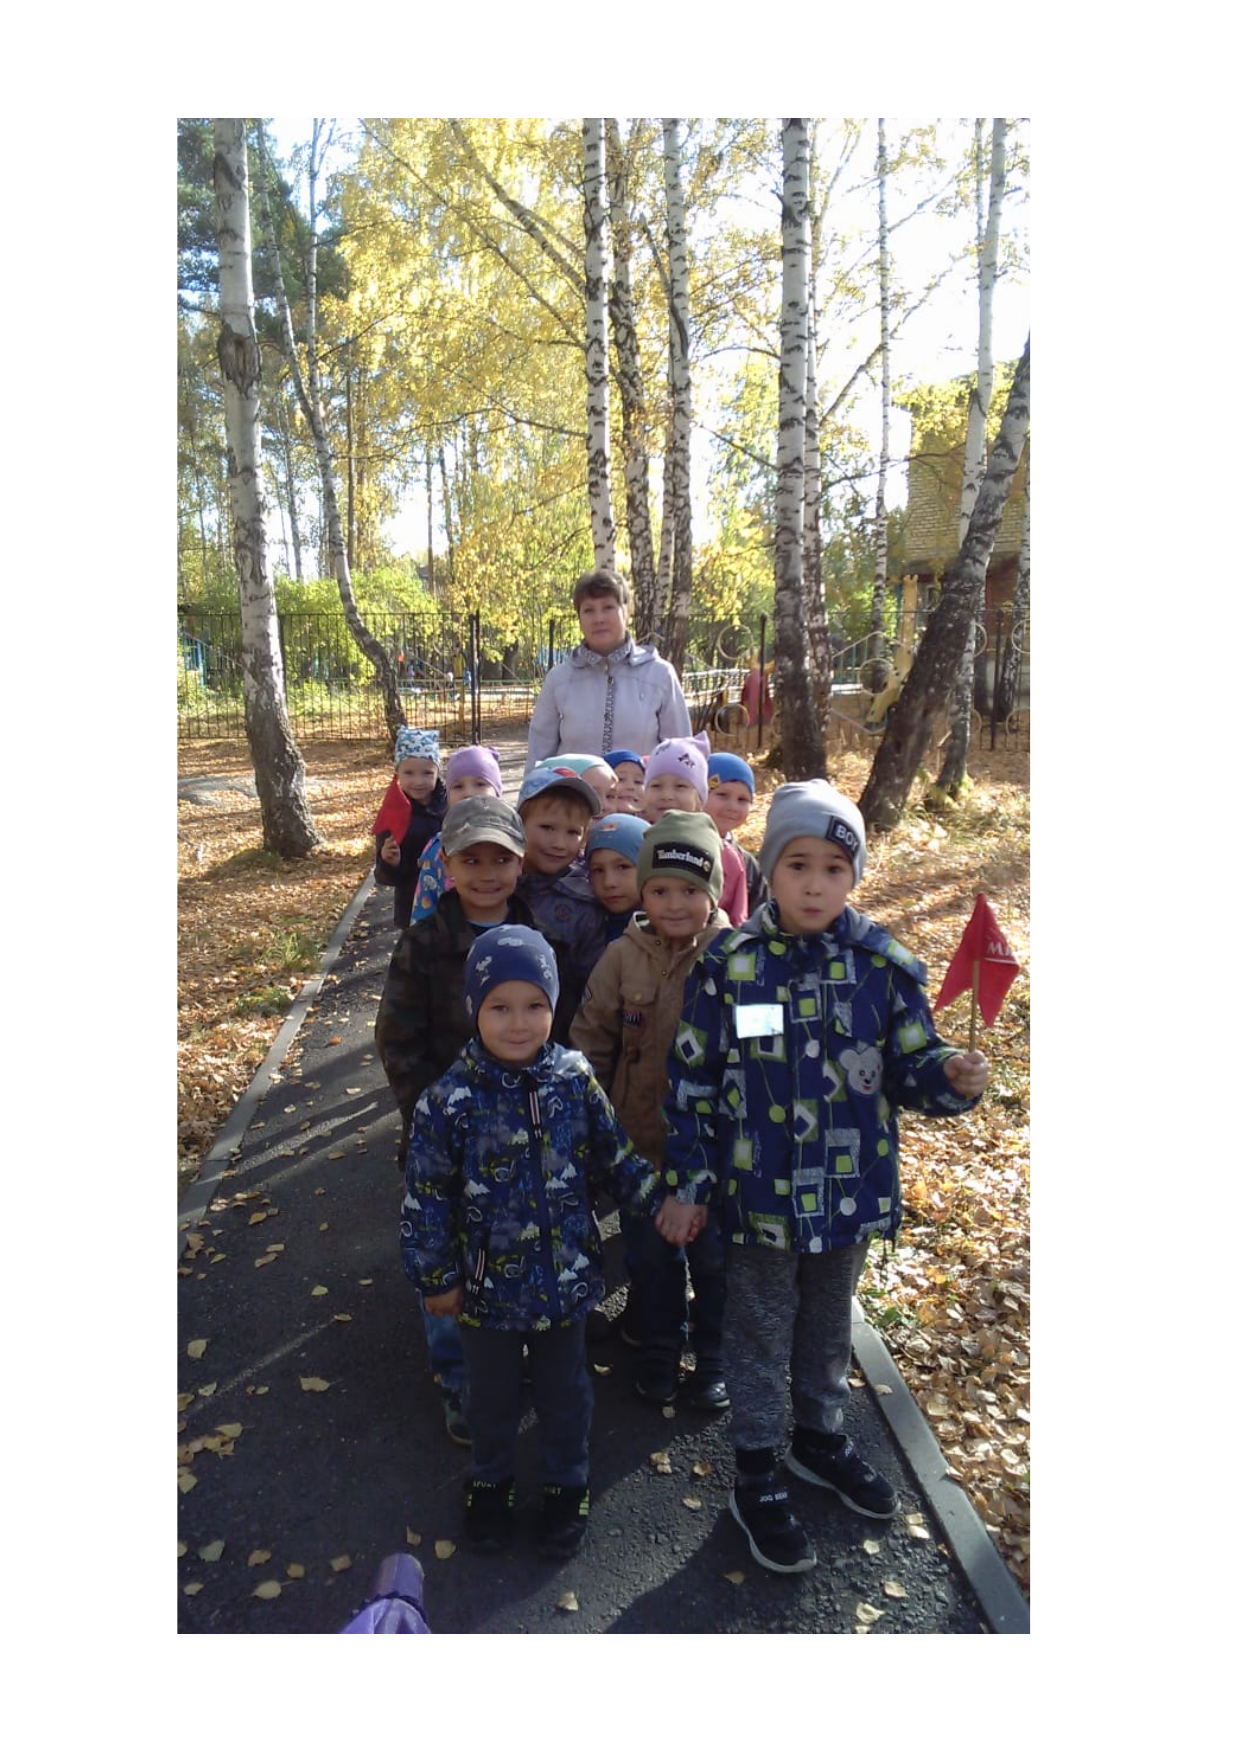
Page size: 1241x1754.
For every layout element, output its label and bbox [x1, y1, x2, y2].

picture [177, 118, 1031, 1634]
